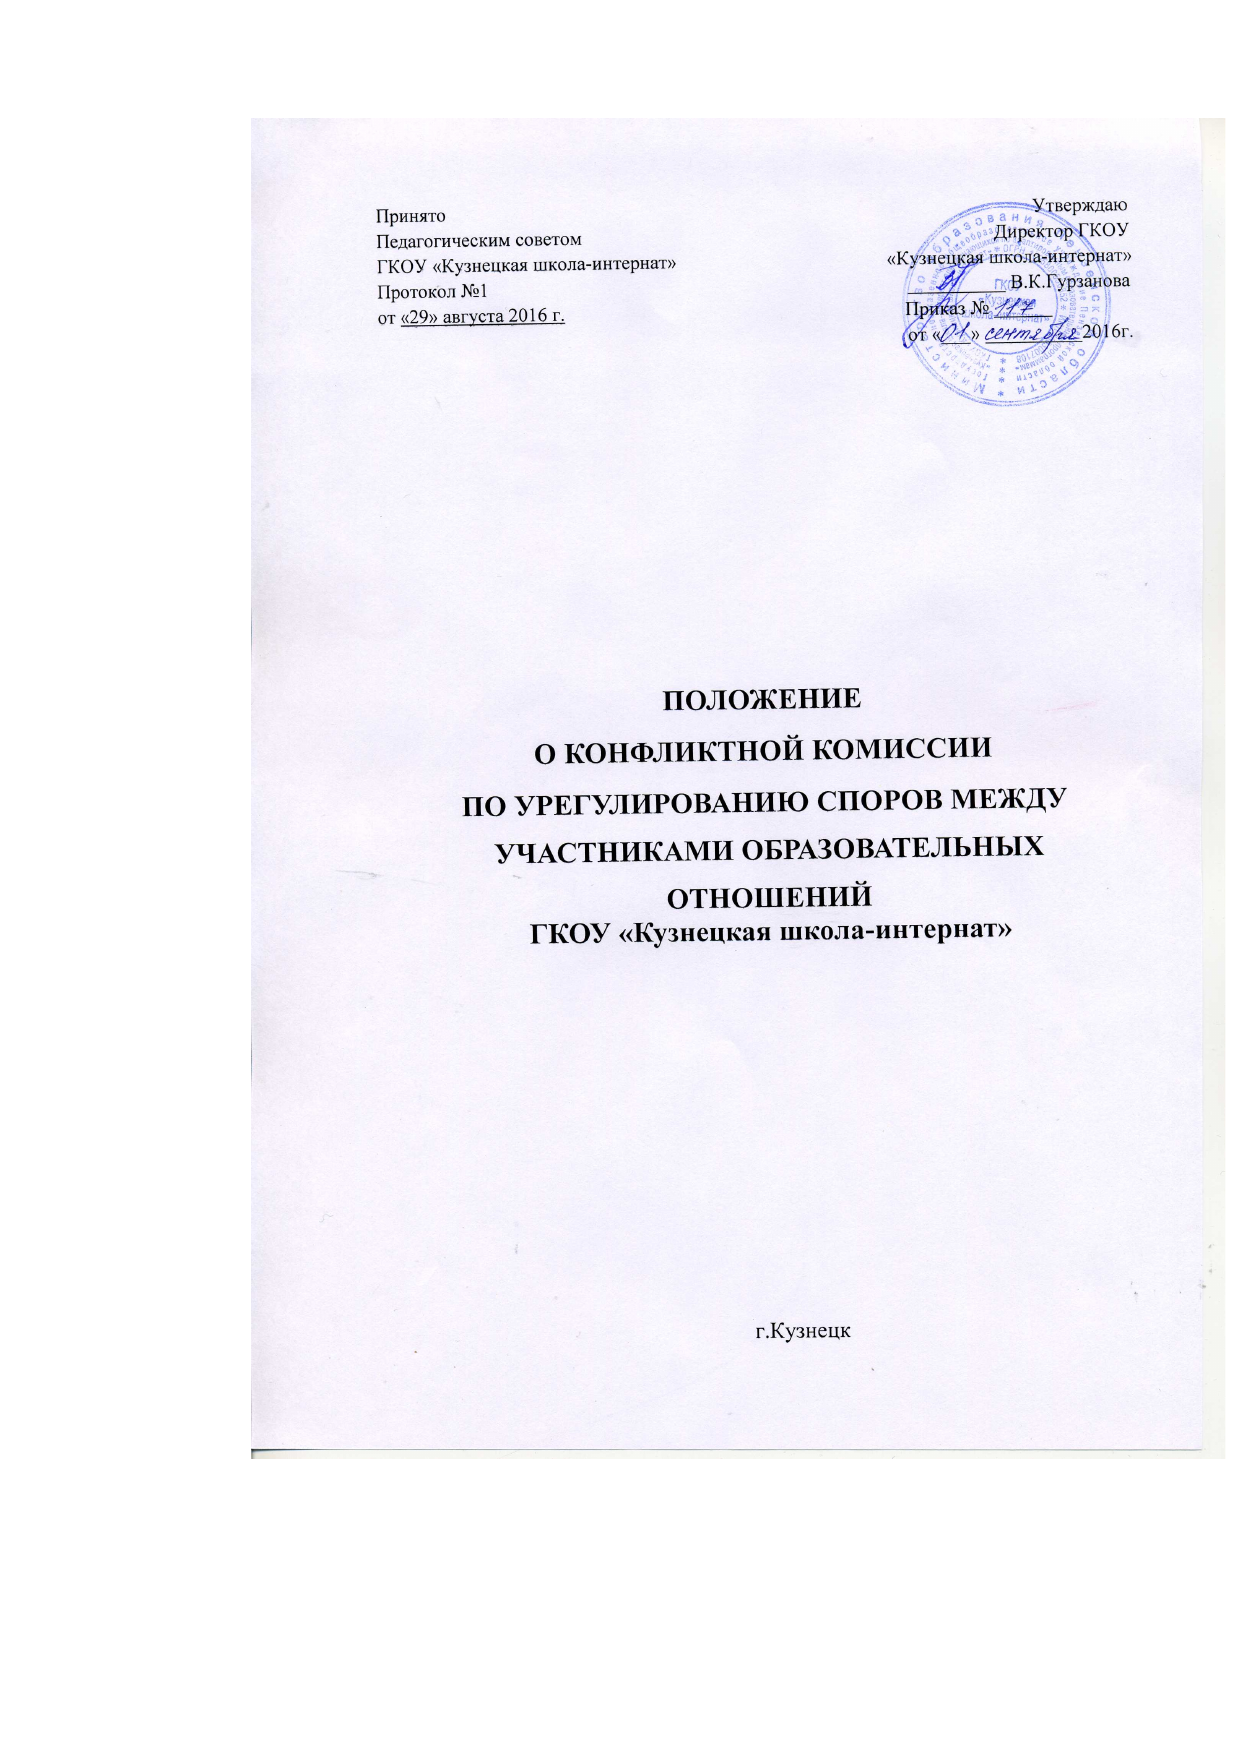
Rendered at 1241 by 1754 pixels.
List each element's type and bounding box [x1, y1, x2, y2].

picture [251, 118, 1226, 1459]
